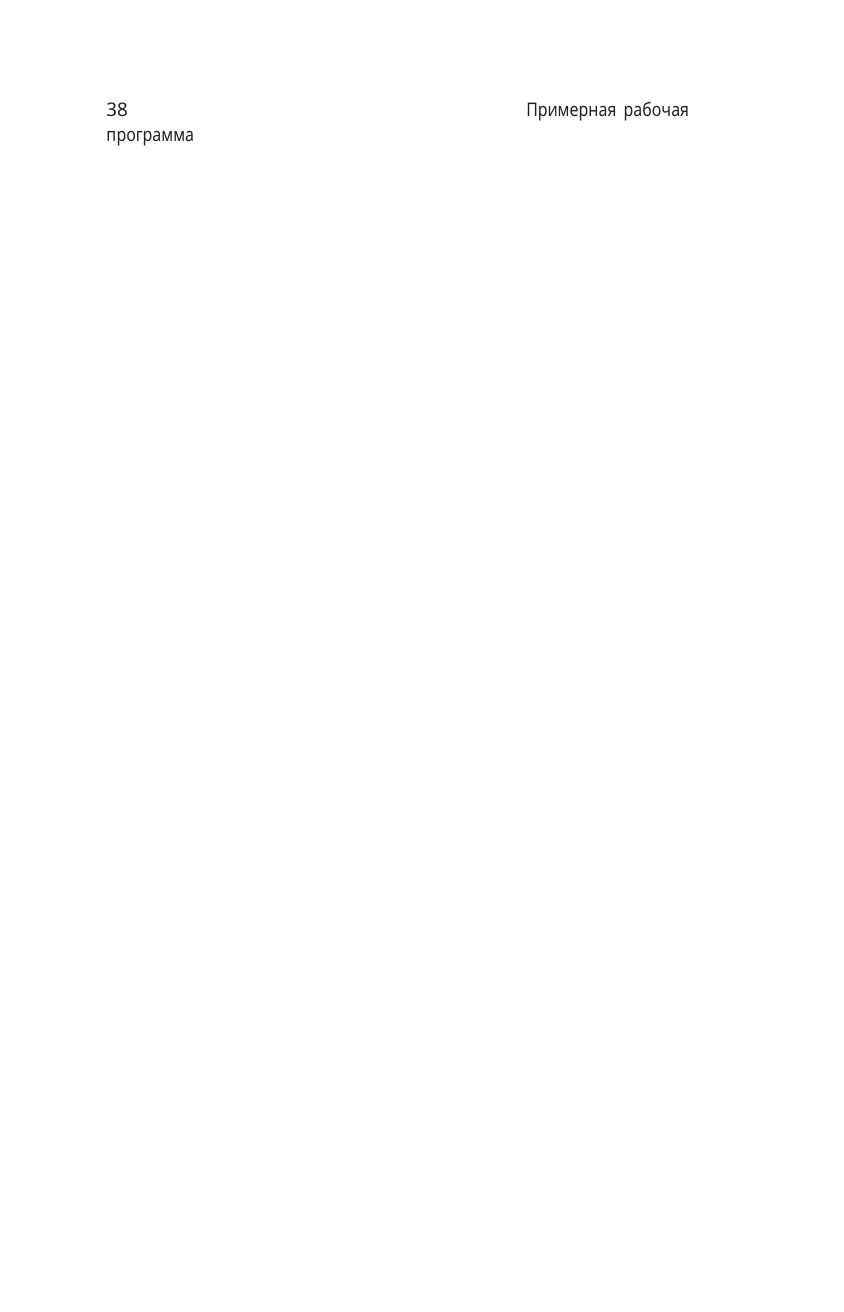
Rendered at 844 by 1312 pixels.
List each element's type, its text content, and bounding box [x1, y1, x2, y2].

text 38 Примерная рабочая программа [106, 96, 781, 147]
